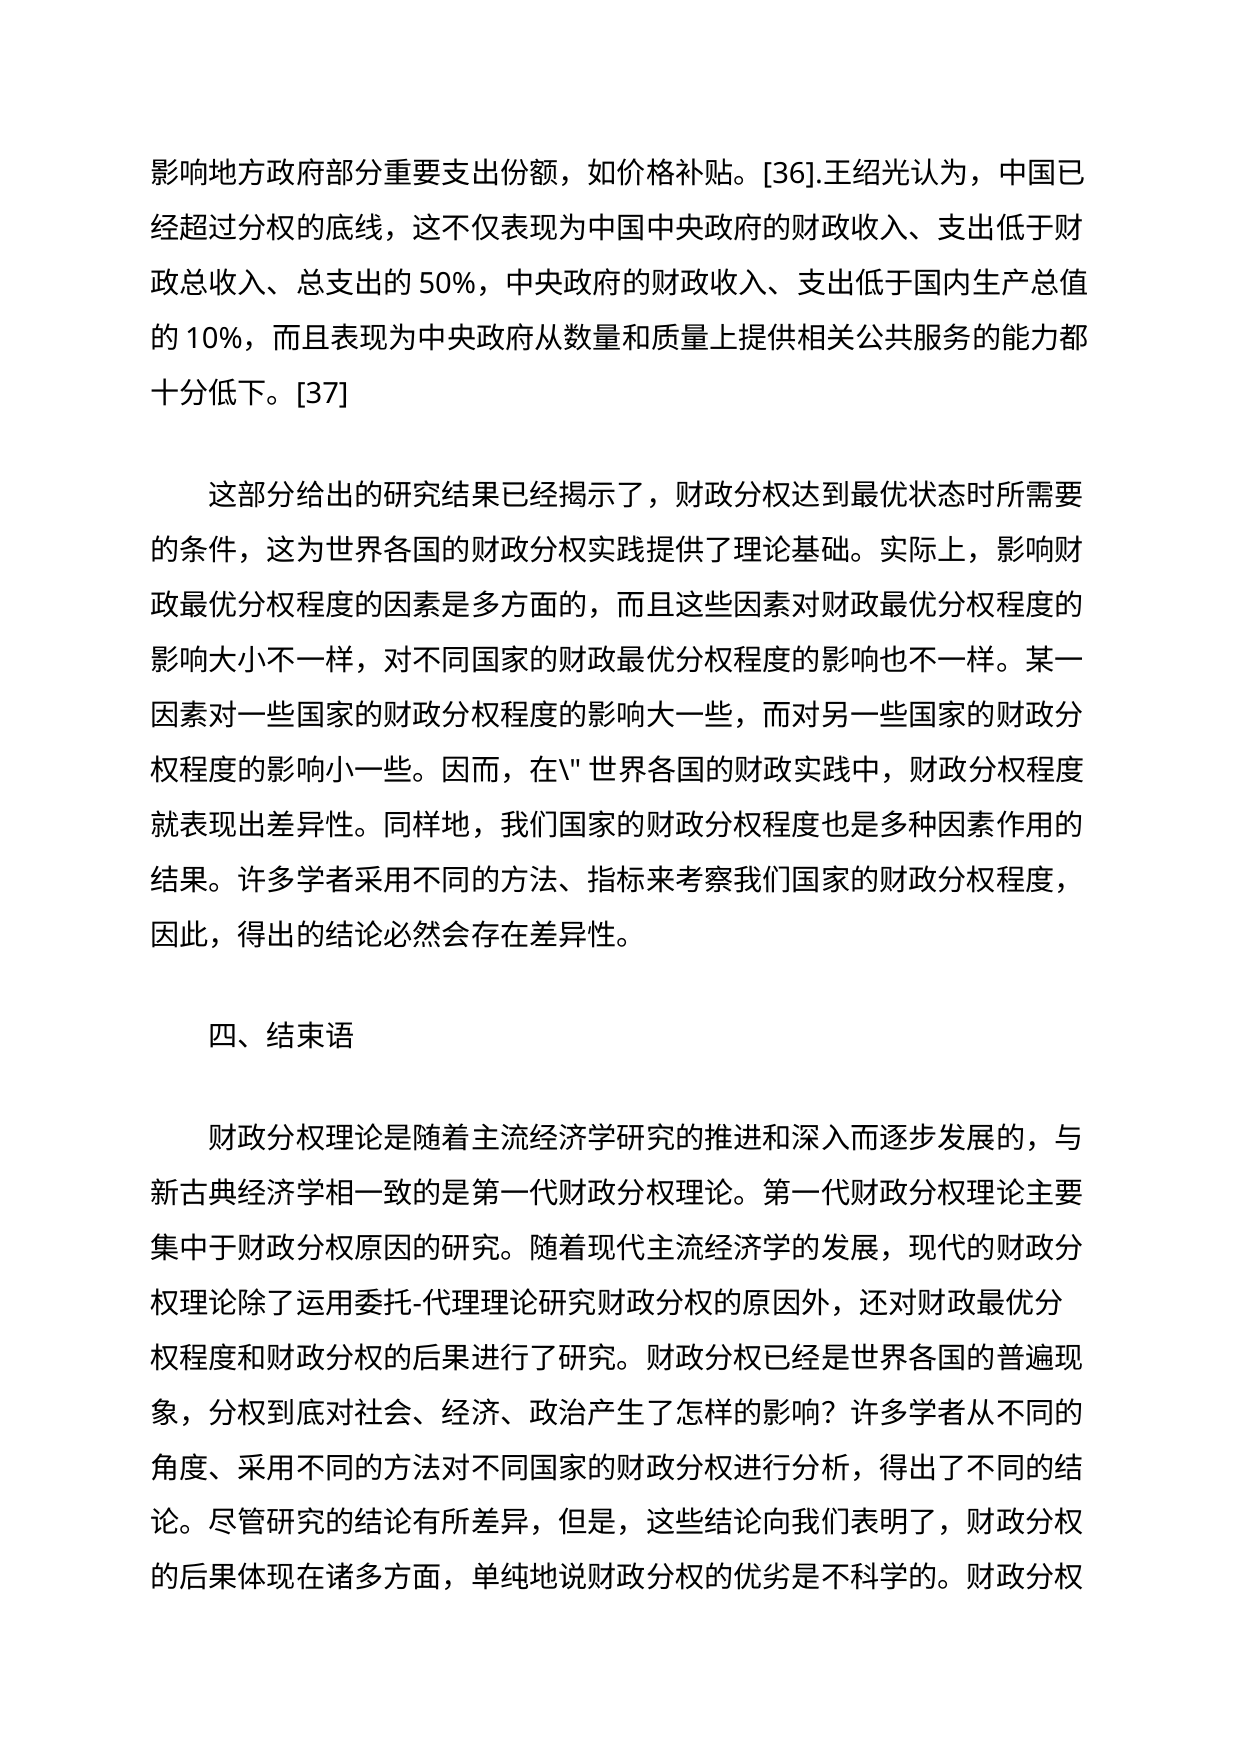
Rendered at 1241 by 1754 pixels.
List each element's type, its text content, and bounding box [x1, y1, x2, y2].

text 四、结束语 [150, 1013, 1090, 1055]
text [150, 150, 1090, 412]
text 这部分给出的研究结果已经揭示了，财政分权达到最优状态时所需要的条件，这为世界各国的财政分权实践提供了理论基础。实际上，影响财政最优分权程度的因素是多方面的，而且这些因素对财政最优分权程度的影响大小不一样，对不同国家的财政最优分权程度的影响也不一样。某一因素对一些国家的财政分权程度的影响大一些，而对另一些国家的财政分权程度的影响小一些。因而，在\" 世界各国的财政实践中，财政分权程度就表现出差异性。同样地，我们国家的财政分权程度也是多种因素作用的结果。许多学者采用不同的方法、指标来考察我们国家的财政分权程度，因此，得出的结论必然会存在差异性。 [150, 472, 1090, 953]
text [150, 1115, 1090, 1596]
